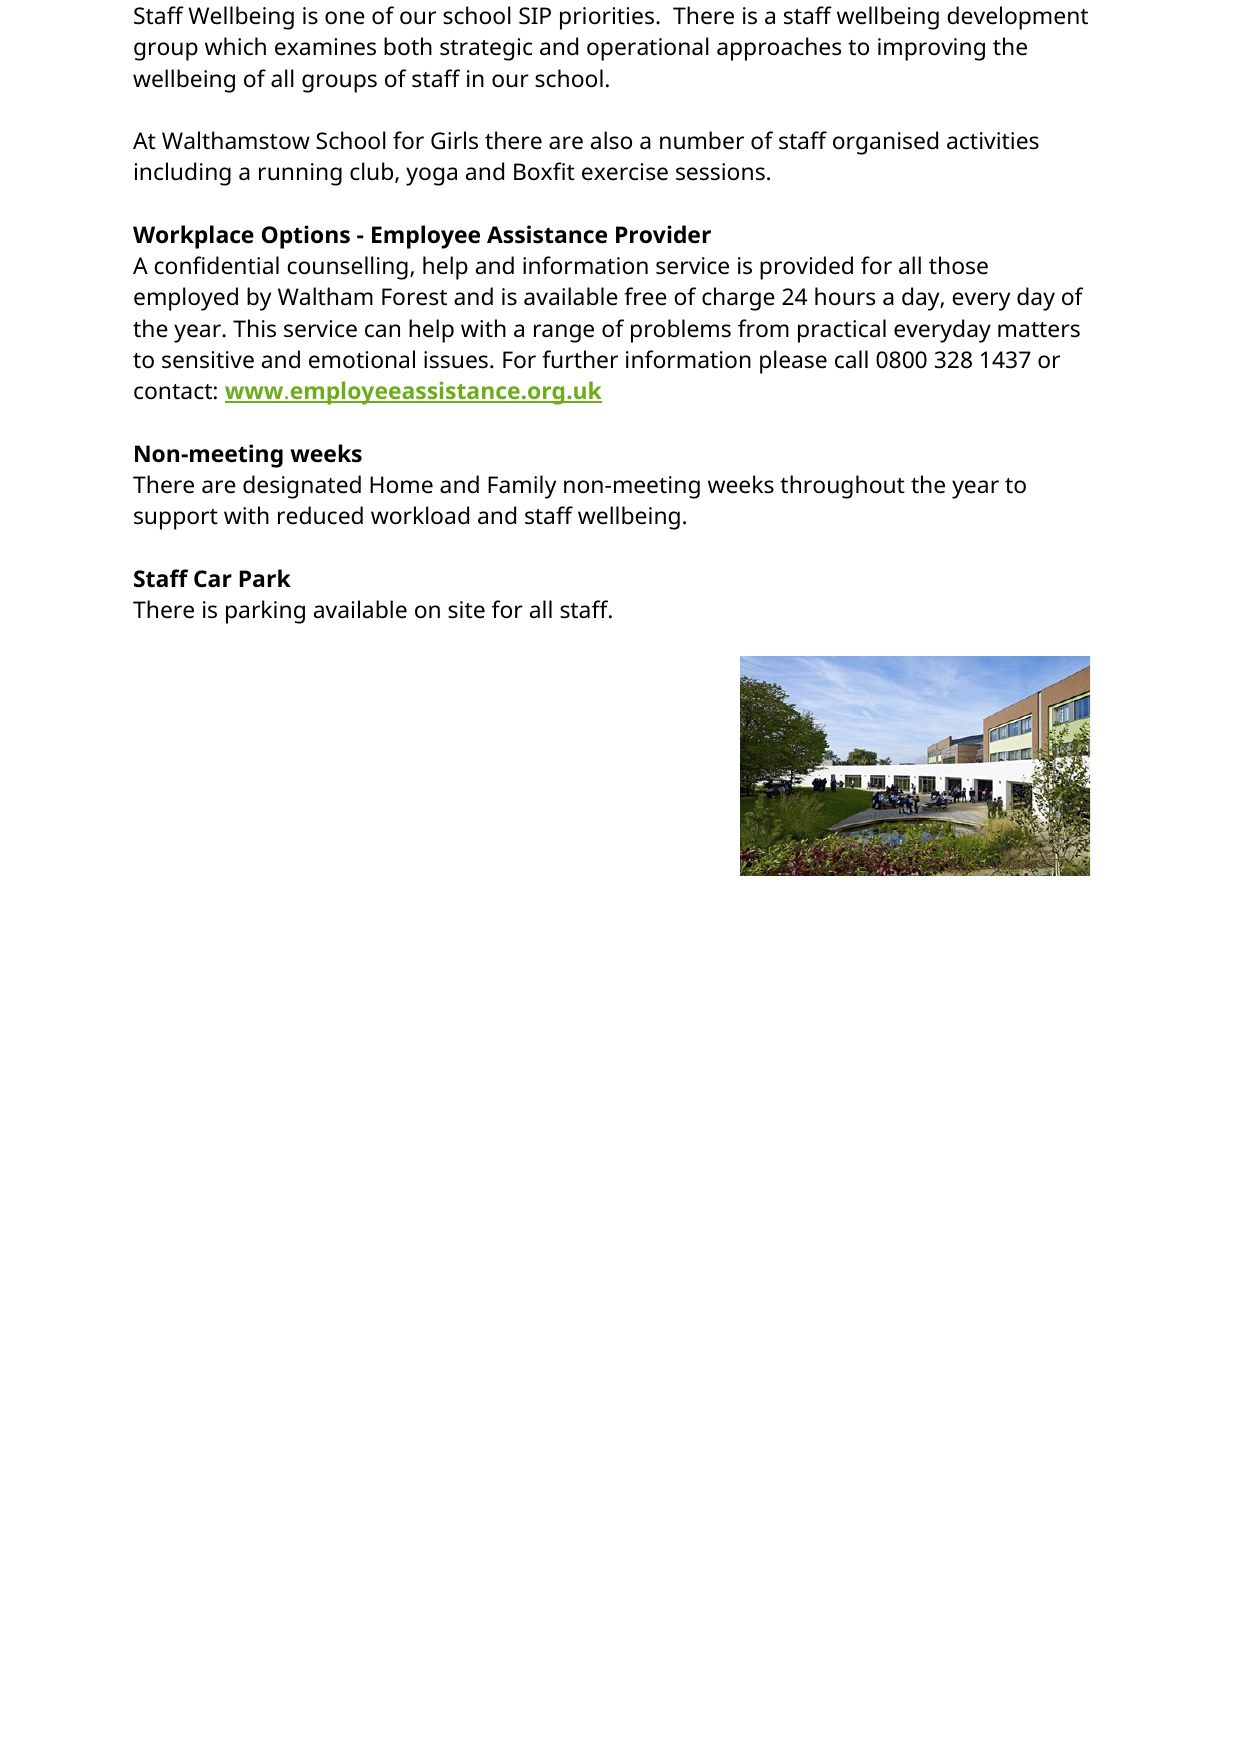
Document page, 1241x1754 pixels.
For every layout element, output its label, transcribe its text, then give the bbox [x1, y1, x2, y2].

text Staff Wellbeing is one of our school SIP priorities. There is a staff wellbeing development group which examines both strategic and operational approaches to improving the wellbeing of all groups of staff in our school. [133, 0, 1090, 94]
text Workplace Options - Employee Assistance Provider A confidential counselling, help and information service is provided for all those employed by Waltham Forest and is available free of charge 24 hours a day, every day of the year. This service can help with a range of problems from practical everyday matters to sensitive and emotional issues. For further information please call 0800 328 1437 or contact: www.employeeassistance.org.uk [133, 219, 1090, 406]
text There are designated Home and Family non-meeting weeks throughout the year to support with reduced workload and staff wellbeing. [133, 469, 1090, 531]
text Non-meeting weeks [133, 437, 1090, 469]
picture [740, 656, 1091, 876]
text Staff Car Park [133, 562, 1090, 594]
text At Walthamstow School for Girls there are also a number of staff organised activities including a running club, yoga and Boxfit exercise sessions. [133, 125, 1090, 187]
text There is parking available on site for all staff. [133, 594, 1090, 625]
